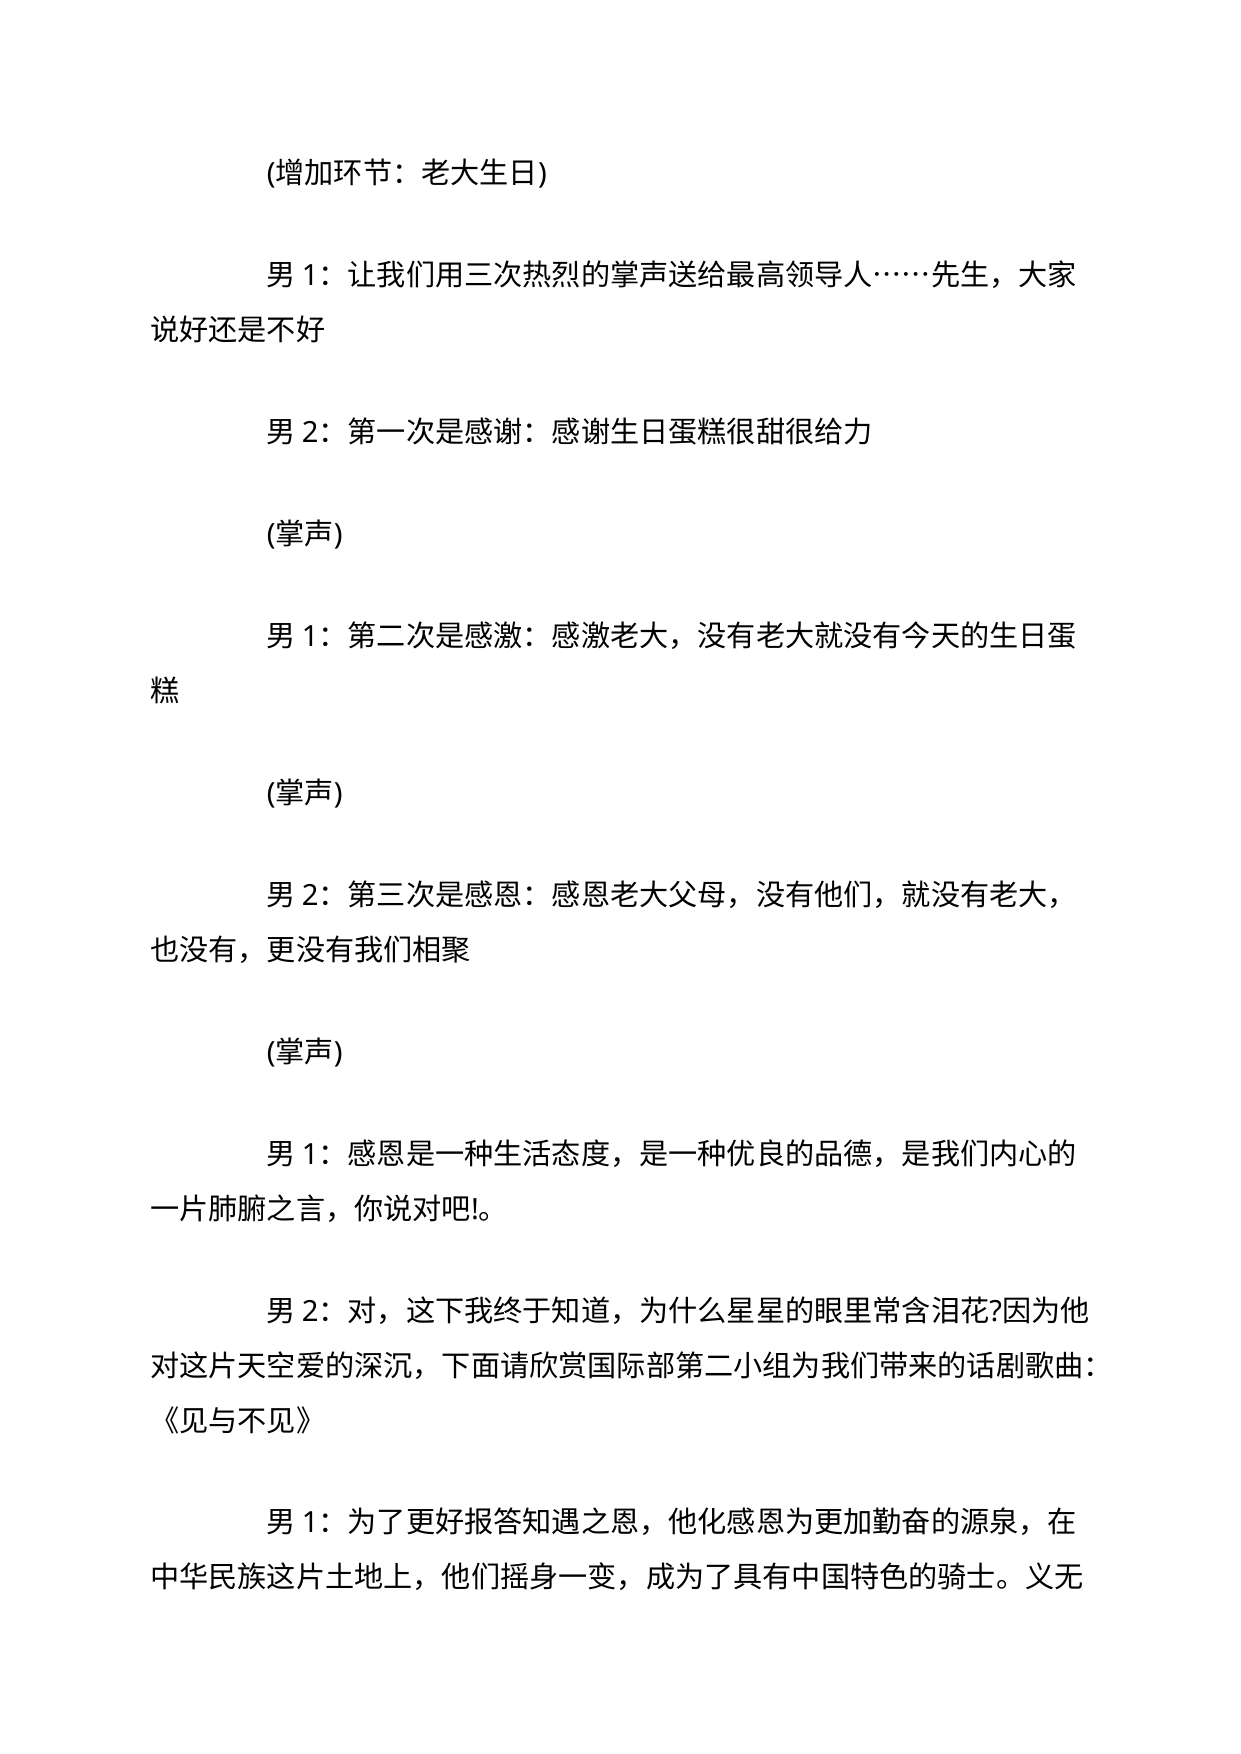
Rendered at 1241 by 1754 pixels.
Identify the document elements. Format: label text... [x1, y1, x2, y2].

text 男1：第二次是感激：感激老大，没有老大就没有今天的生日蛋糕 [150, 613, 1090, 710]
text 男2：第一次是感谢：感谢生日蛋糕很甜很给力 [150, 409, 1090, 451]
text (掌声) [150, 511, 1090, 553]
text 男2：第三次是感恩：感恩老大父母，没有他们，就没有老大，也没有，更没有我们相聚 [150, 871, 1090, 969]
text (掌声) [150, 769, 1090, 812]
text 男1：感恩是一种生活态度，是一种优良的品德，是我们内心的一片肺腑之言，你说对吧!。 [150, 1130, 1090, 1228]
text (增加环节：老大生日) [150, 150, 1090, 192]
text 男2：对，这下我终于知道，为什么星星的眼里常含泪花?因为他对这片天空爱的深沉，下面请欣赏国际部第二小组为我们带来的话剧歌曲：《见与不见》 [150, 1287, 1090, 1439]
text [150, 1499, 1090, 1596]
text 男1：让我们用三次热烈的掌声送给最高领导人……先生，大家说好还是不好 [150, 252, 1090, 349]
text (掌声) [150, 1028, 1090, 1071]
